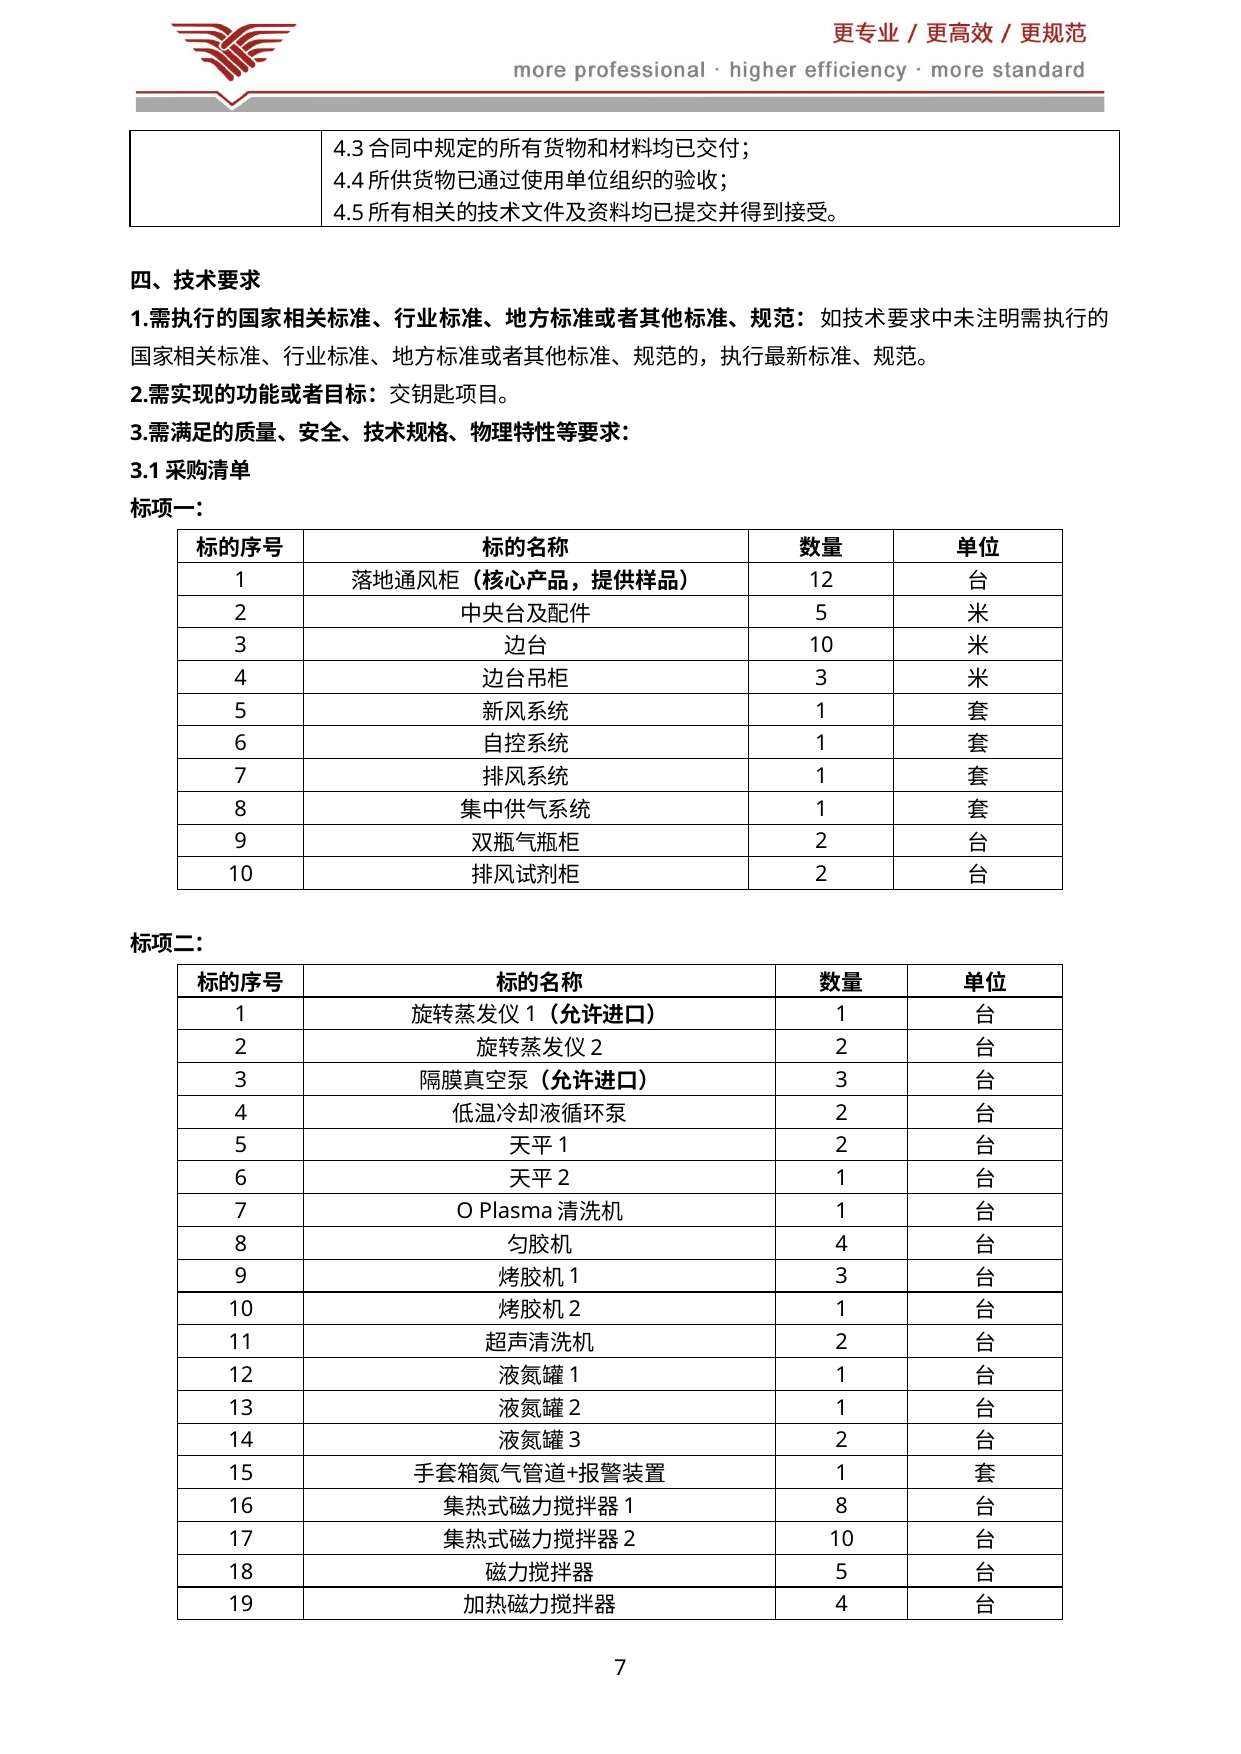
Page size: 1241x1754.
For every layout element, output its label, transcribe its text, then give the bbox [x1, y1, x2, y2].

table_cell 台 [908, 1588, 1062, 1619]
table_cell 烤胶机1 [304, 1260, 775, 1291]
table_cell 双瓶气瓶柜 [304, 825, 748, 856]
table_cell 18 [178, 1555, 303, 1586]
table_cell 1 [776, 1293, 907, 1324]
table_cell 4 [776, 1227, 907, 1258]
table_cell 8 [178, 792, 303, 823]
table_cell 5 [776, 1555, 907, 1586]
table_cell 6 [178, 1161, 303, 1193]
table_cell 米 [894, 628, 1062, 660]
table_cell 隔膜真空泵（允许进口） [304, 1063, 775, 1095]
table_cell 7 [178, 759, 303, 791]
table_cell 台 [908, 1129, 1062, 1160]
table_cell 2 [776, 1424, 907, 1455]
table_cell 加热磁力搅拌器 [304, 1588, 775, 1619]
table_cell 台 [908, 1489, 1062, 1521]
table_cell 8 [776, 1489, 907, 1521]
table_header 标的名称 [304, 965, 775, 996]
table_cell 边台吊柜 [304, 661, 748, 693]
table_cell 12 [749, 563, 893, 594]
table_cell 1 [776, 1194, 907, 1226]
table_cell 15 [178, 1456, 303, 1488]
table_cell 12 [178, 1358, 303, 1390]
table_cell 验收标准 [131, 131, 321, 226]
table_cell 4 [178, 1096, 303, 1127]
table_cell 1 [749, 792, 893, 823]
table_cell 边台 [304, 628, 748, 660]
table_cell 2 [776, 1129, 907, 1160]
table_header 标的序号 [178, 965, 303, 996]
table_cell 10 [749, 628, 893, 660]
table_cell 烤胶机2 [304, 1293, 775, 1324]
table_cell 4 [776, 1588, 907, 1619]
table_cell 套 [894, 694, 1062, 725]
table_cell 天平1 [304, 1129, 775, 1160]
text 3.1采购清单 [130, 453, 1110, 485]
table_cell 6 [178, 726, 303, 758]
table_header 数量 [776, 965, 907, 996]
table_cell 旋转蒸发仪1（允许进口） [304, 998, 775, 1029]
table_cell 台 [908, 1096, 1062, 1127]
table_cell 套 [894, 759, 1062, 791]
table_cell 台 [908, 1522, 1062, 1554]
table_cell 2 [776, 1030, 907, 1062]
table_cell 集中供气系统 [304, 792, 748, 823]
table_cell 台 [908, 1063, 1062, 1095]
table_cell 集热式磁力搅拌器1 [304, 1489, 775, 1521]
table_cell 10 [776, 1522, 907, 1554]
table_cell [322, 131, 1119, 226]
table_cell 套 [894, 792, 1062, 823]
table_cell 1 [749, 759, 893, 791]
table_cell 16 [178, 1489, 303, 1521]
table_cell 2 [178, 596, 303, 627]
table_cell 磁力搅拌器 [304, 1555, 775, 1586]
table_cell 超声清洗机 [304, 1325, 775, 1357]
table_cell 液氮罐2 [304, 1391, 775, 1422]
table_cell O Plasma清洗机 [304, 1194, 775, 1226]
table_cell 10 [178, 1293, 303, 1324]
table_cell 3 [749, 661, 893, 693]
table_cell 1 [178, 998, 303, 1029]
table_cell 液氮罐3 [304, 1424, 775, 1455]
table_cell 台 [908, 1391, 1062, 1422]
text 1.需执行的国家相关标准、行业标准、地方标准或者其他标准、规范：如技术要求中未注明需执行的国家相关标准、行业标准、地方标准或者其他标准、规范的，执行最新标准、规范。 [130, 301, 1110, 371]
table_header 标的名称 [304, 530, 748, 562]
table_header 单位 [908, 965, 1062, 996]
table_cell 1 [178, 563, 303, 594]
table_cell 台 [908, 1358, 1062, 1390]
text 标项二： [130, 926, 1110, 957]
table_cell 台 [894, 563, 1062, 594]
table_header 标的序号 [178, 530, 303, 562]
picture [135, 0, 1105, 112]
table_cell 米 [894, 596, 1062, 627]
table_cell 匀胶机 [304, 1227, 775, 1258]
table_cell 10 [178, 857, 303, 889]
table_cell 1 [776, 998, 907, 1029]
table_cell 3 [776, 1260, 907, 1291]
text 四、技术要求 [130, 263, 1110, 295]
table_cell 2 [776, 1325, 907, 1357]
table_cell 3 [776, 1063, 907, 1095]
table_cell 台 [908, 1161, 1062, 1193]
text 3.需满足的质量、安全、技术规格、物理特性等要求： [130, 415, 1110, 447]
table_cell 落地通风柜（核心产品，提供样品） [304, 563, 748, 594]
table_cell 台 [908, 1030, 1062, 1062]
table_cell 台 [908, 998, 1062, 1029]
table_cell 低温冷却液循环泵 [304, 1096, 775, 1127]
table_cell 5 [178, 694, 303, 725]
table_cell 13 [178, 1391, 303, 1422]
table_cell 台 [908, 1325, 1062, 1357]
table_cell 自控系统 [304, 726, 748, 758]
table_cell 4 [178, 661, 303, 693]
table_cell 5 [178, 1129, 303, 1160]
table_cell 1 [776, 1161, 907, 1193]
table_cell 2 [749, 857, 893, 889]
table_cell 8 [178, 1227, 303, 1258]
table_cell 3 [178, 1063, 303, 1095]
table_cell 2 [749, 825, 893, 856]
table_cell 液氮罐1 [304, 1358, 775, 1390]
table_cell 米 [894, 661, 1062, 693]
table_cell 中央台及配件 [304, 596, 748, 627]
table_cell 天平2 [304, 1161, 775, 1193]
table_cell 3 [178, 628, 303, 660]
table_cell 11 [178, 1325, 303, 1357]
table_cell 1 [776, 1456, 907, 1488]
table_cell 新风系统 [304, 694, 748, 725]
table_cell 台 [908, 1424, 1062, 1455]
table_cell 1 [776, 1358, 907, 1390]
table_cell 台 [908, 1555, 1062, 1586]
table_cell 9 [178, 825, 303, 856]
table_cell 9 [178, 1260, 303, 1291]
table_cell 7 [178, 1194, 303, 1226]
text 2.需实现的功能或者目标：交钥匙项目。 [130, 377, 1110, 409]
table_cell 排风试剂柜 [304, 857, 748, 889]
table_cell 2 [776, 1096, 907, 1127]
table_cell 套 [908, 1456, 1062, 1488]
table_cell 台 [908, 1194, 1062, 1226]
table_header 数量 [749, 530, 893, 562]
table_cell 手套箱氮气管道+报警装置 [304, 1456, 775, 1488]
table_cell 台 [908, 1293, 1062, 1324]
table_cell 1 [749, 694, 893, 725]
table_cell 排风系统 [304, 759, 748, 791]
table_cell 台 [894, 825, 1062, 856]
table_cell 17 [178, 1522, 303, 1554]
table_cell 旋转蒸发仪2 [304, 1030, 775, 1062]
table_cell 1 [749, 726, 893, 758]
table_cell 台 [908, 1260, 1062, 1291]
table_cell 14 [178, 1424, 303, 1455]
text 标项一： [130, 491, 1110, 523]
table_header 单位 [894, 530, 1062, 562]
table_cell 2 [178, 1030, 303, 1062]
table_cell 台 [894, 857, 1062, 889]
table_cell 集热式磁力搅拌器2 [304, 1522, 775, 1554]
table_cell 套 [894, 726, 1062, 758]
table_cell 19 [178, 1588, 303, 1619]
table_cell 5 [749, 596, 893, 627]
table_cell 1 [776, 1391, 907, 1422]
table_cell 台 [908, 1227, 1062, 1258]
